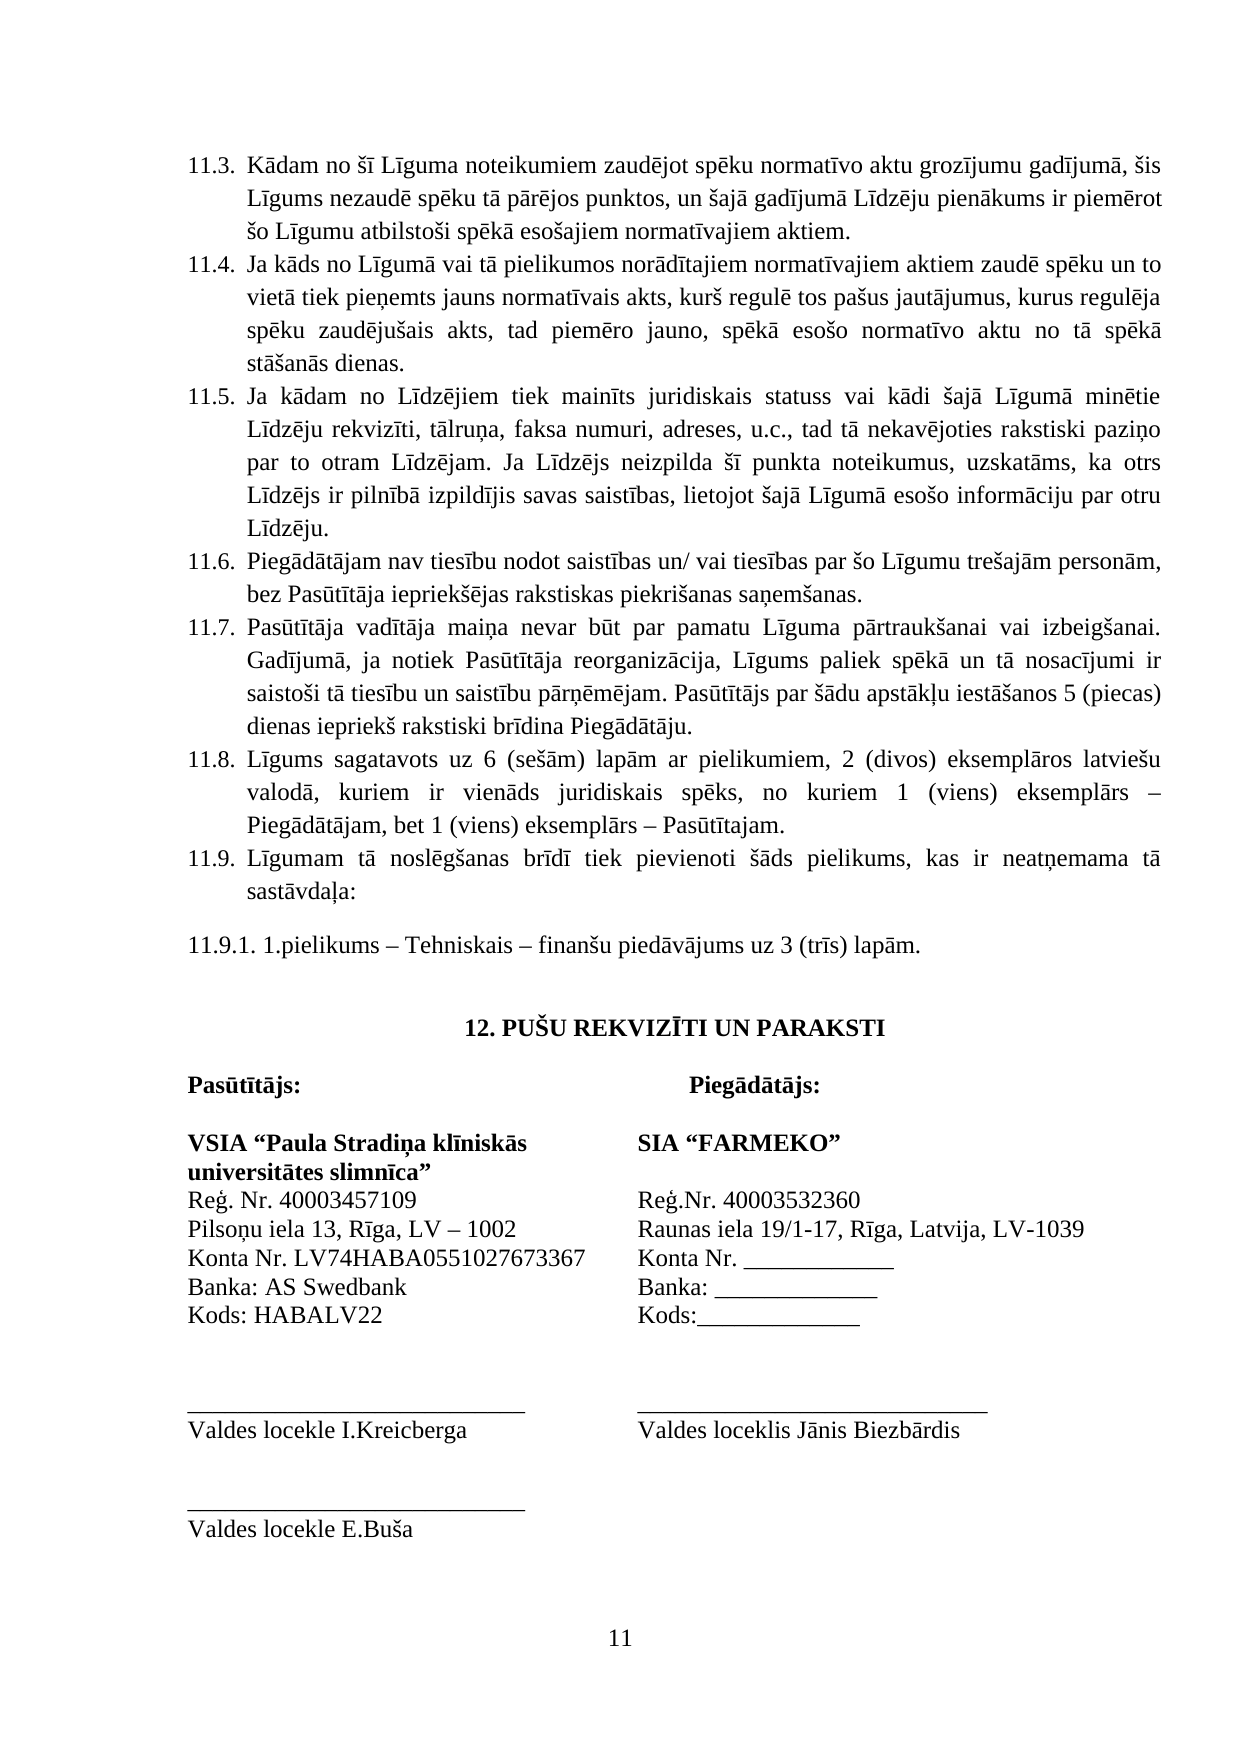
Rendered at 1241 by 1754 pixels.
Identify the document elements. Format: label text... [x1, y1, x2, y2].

text Banka: AS Swedbank Banka: _____________ [187, 1272, 1157, 1300]
text universitātes slimnīca” [187, 1157, 1157, 1185]
text Pilsoņu iela 13, Rīga, LV – 1002 Raunas iela 19/1-17, Rīga, Latvija, LV-1039 [187, 1214, 1157, 1243]
text VSIA “Paula Stradiņa klīniskās SIA “FARMEKO” [187, 1128, 1157, 1157]
text ___________________________ [187, 1485, 1162, 1514]
list Kādam no šī Līguma noteikumiem zaudējot spēku normatīvo aktu grozījumu gadījumā, šis Līgums nezaudē spēku tā pārējos punktos, un šajā gadījumā Līdzēju pienākums ir piemērot šo Līgumu atbilstoši spēkā esošajiem normatīvajiem aktiem. [187, 150, 1162, 245]
text Kods: HABALV22 Kods:_____________ [187, 1300, 1157, 1329]
list Līgumam tā noslēgšanas brīdī tiek pievienoti šāds pielikums, kas ir neatņemama tā sastāvdaļa: [187, 843, 1162, 905]
list Pasūtītāja vadītāja maiņa nevar būt par pamatu Līguma pārtraukšanai vai izbeigšanai. Gadījumā, ja notiek Pasūtītāja reorganizācija, Līgums paliek spēkā un tā nosacījumi ir saistoši tā tiesību un saistību pārņēmējam. Pasūtītājs par šādu apstākļu iestāšanos 5 (piecas) dienas iepriekš rakstiski brīdina Piegādātāju. [187, 612, 1162, 740]
list Ja kādam no Līdzējiem tiek mainīts juridiskais statuss vai kādi šajā Līgumā minētie Līdzēju rekvizīti, tālruņa, faksa numuri, adreses, u.c., tad tā nekavējoties rakstiski paziņo par to otram Līdzējam. Ja Līdzējs neizpilda šī punkta noteikumus, uzskatāms, ka otrs Līdzējs ir pilnībā izpildījis savas saistības, lietojot šajā Līgumā esošo informāciju par otru Līdzēju. [187, 381, 1162, 542]
text Pasūtītājs: Piegādātājs: [187, 1070, 1162, 1099]
text Reģ. Nr. 40003457109 Reģ.Nr. 40003532360 [187, 1185, 1157, 1214]
list Ja kāds no Līgumā vai tā pielikumos norādītajiem normatīvajiem aktiem zaudē spēku un to vietā tiek pieņemts jauns normatīvais akts, kurš regulē tos pašus jautājumus, kurus regulēja spēku zaudējušais akts, tad piemēro jauno, spēkā esošo normatīvo aktu no tā spēkā stāšanās dienas. [187, 249, 1162, 377]
text Valdes locekle I.Kreicberga Valdes loceklis Jānis Biezbārdis [187, 1415, 1157, 1444]
list 1.pielikums – Tehniskais – finanšu piedāvājums uz 3 (trīs) lapām. [187, 930, 1162, 959]
text Konta Nr. LV74HABA0551027673367 Konta Nr. ____________ [187, 1243, 1157, 1272]
list Līgums sagatavots uz 6 (sešām) lapām ar pielikumiem, 2 (divos) eksemplāros latviešu valodā, kuriem ir vienāds juridiskais spēks, no kuriem 1 (viens) eksemplārs – Piegādātājam, bet 1 (viens) eksemplārs – Pasūtītajam. [187, 744, 1162, 839]
text Valdes locekle E.Buša [187, 1514, 1162, 1543]
text ___________________________ ____________________________ [187, 1387, 1157, 1415]
list Piegādātājam nav tiesību nodot saistības un/ vai tiesības par šo Līgumu trešajām personām, bez Pasūtītāja iepriekšējas rakstiskas piekrišanas saņemšanas. [187, 546, 1162, 608]
text 12. PUŠU REKVIZĪTI UN PARAKSTI [187, 1013, 1162, 1042]
